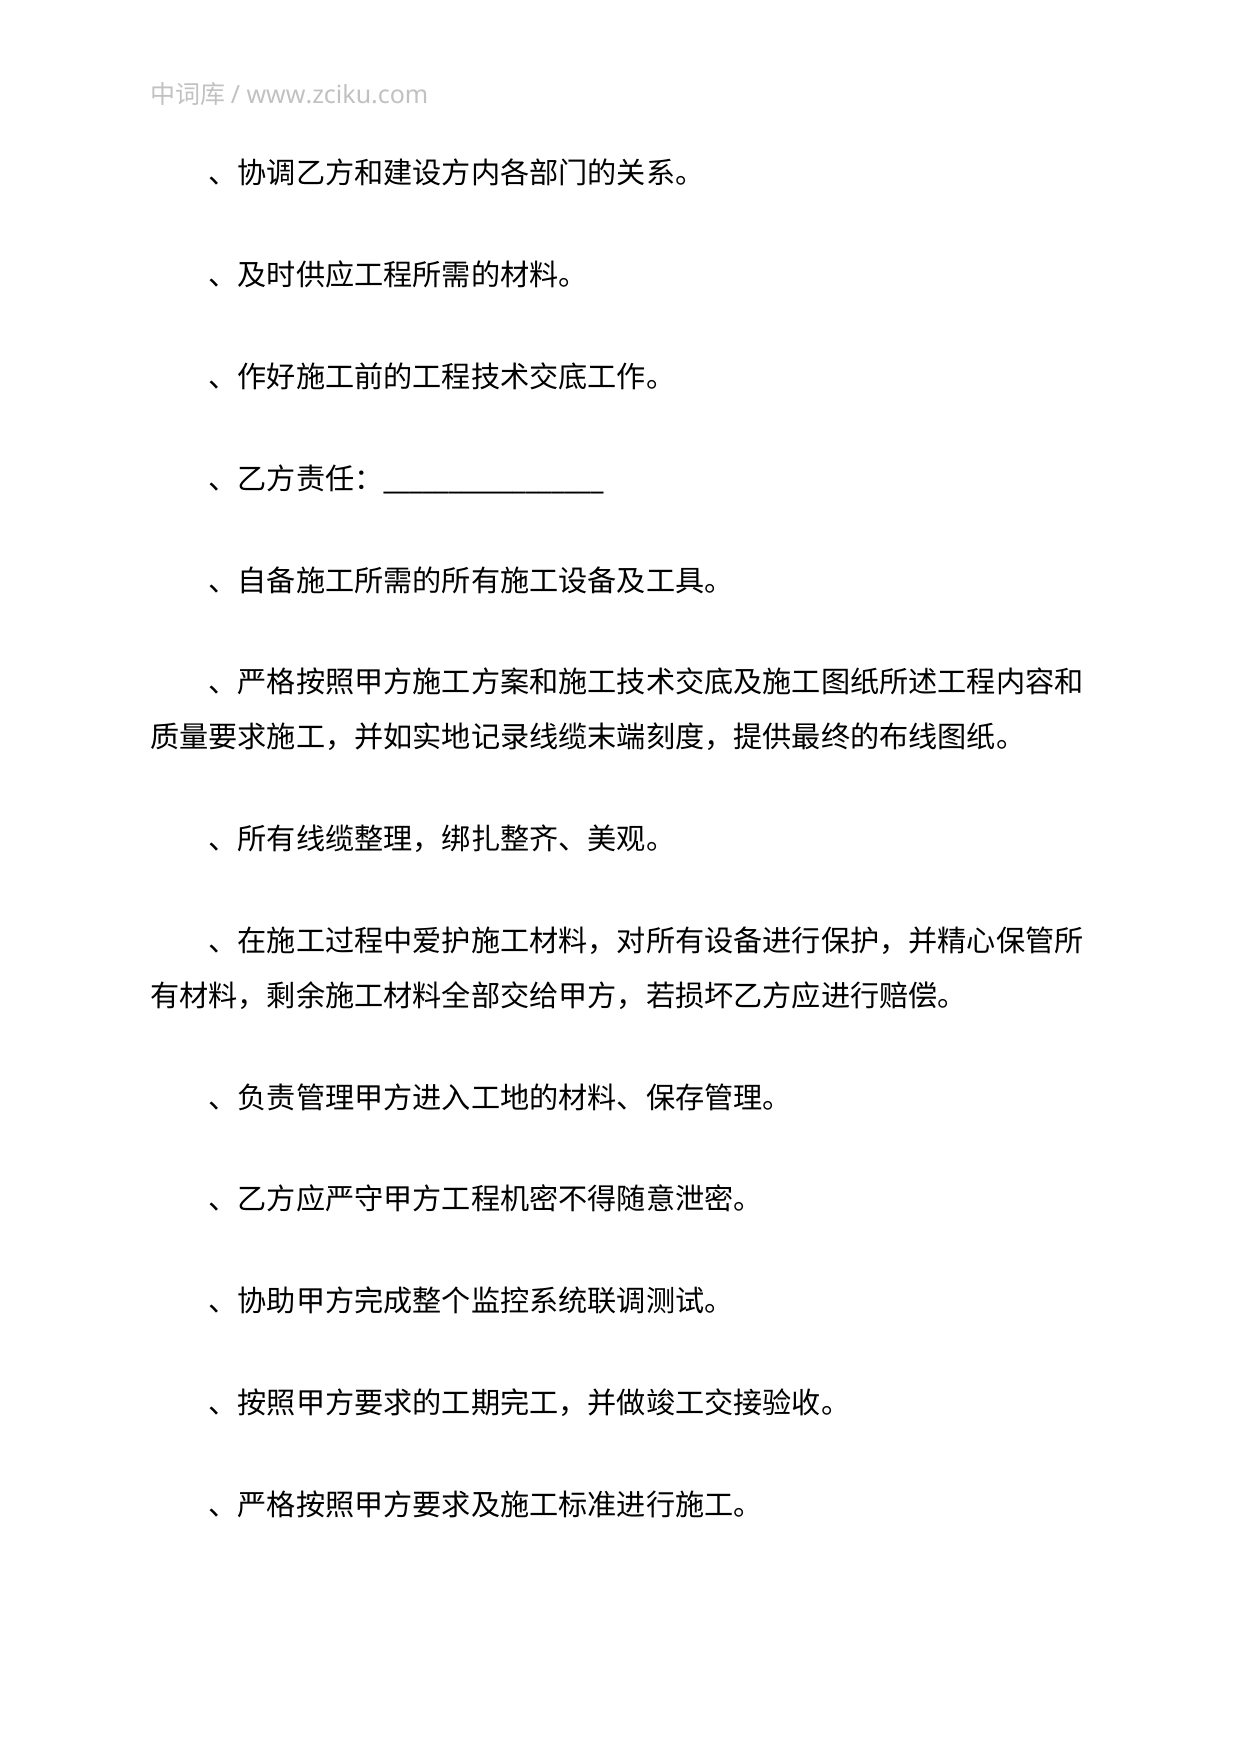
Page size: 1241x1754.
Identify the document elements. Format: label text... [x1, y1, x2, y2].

text 、严格按照甲方要求及施工标准进行施工。 [150, 1481, 1090, 1523]
text 、严格按照甲方施工方案和施工技术交底及施工图纸所述工程内容和质量要求施工，并如实地记录线缆末端刻度，提供最终的布线图纸。 [150, 659, 1090, 756]
text 、乙方应严守甲方工程机密不得随意泄密。 [150, 1176, 1090, 1218]
text 、按照甲方要求的工期完工，并做竣工交接验收。 [150, 1379, 1090, 1422]
text 、所有线缆整理，绑扎整齐、美观。 [150, 816, 1090, 858]
text 、自备施工所需的所有施工设备及工具。 [150, 557, 1090, 599]
text 、负责管理甲方进入工地的材料、保存管理。 [150, 1074, 1090, 1116]
text 、协调乙方和建设方内各部门的关系。 [150, 150, 1090, 192]
text 、及时供应工程所需的材料。 [150, 252, 1090, 294]
text 、协助甲方完成整个监控系统联调测试。 [150, 1278, 1090, 1320]
text 、作好施工前的工程技术交底工作。 [150, 353, 1090, 396]
text 、乙方责任：_________________ [150, 455, 1090, 498]
text 、在施工过程中爱护施工材料，对所有设备进行保护，并精心保管所有材料，剩余施工材料全部交给甲方，若损坏乙方应进行赔偿。 [150, 917, 1090, 1015]
